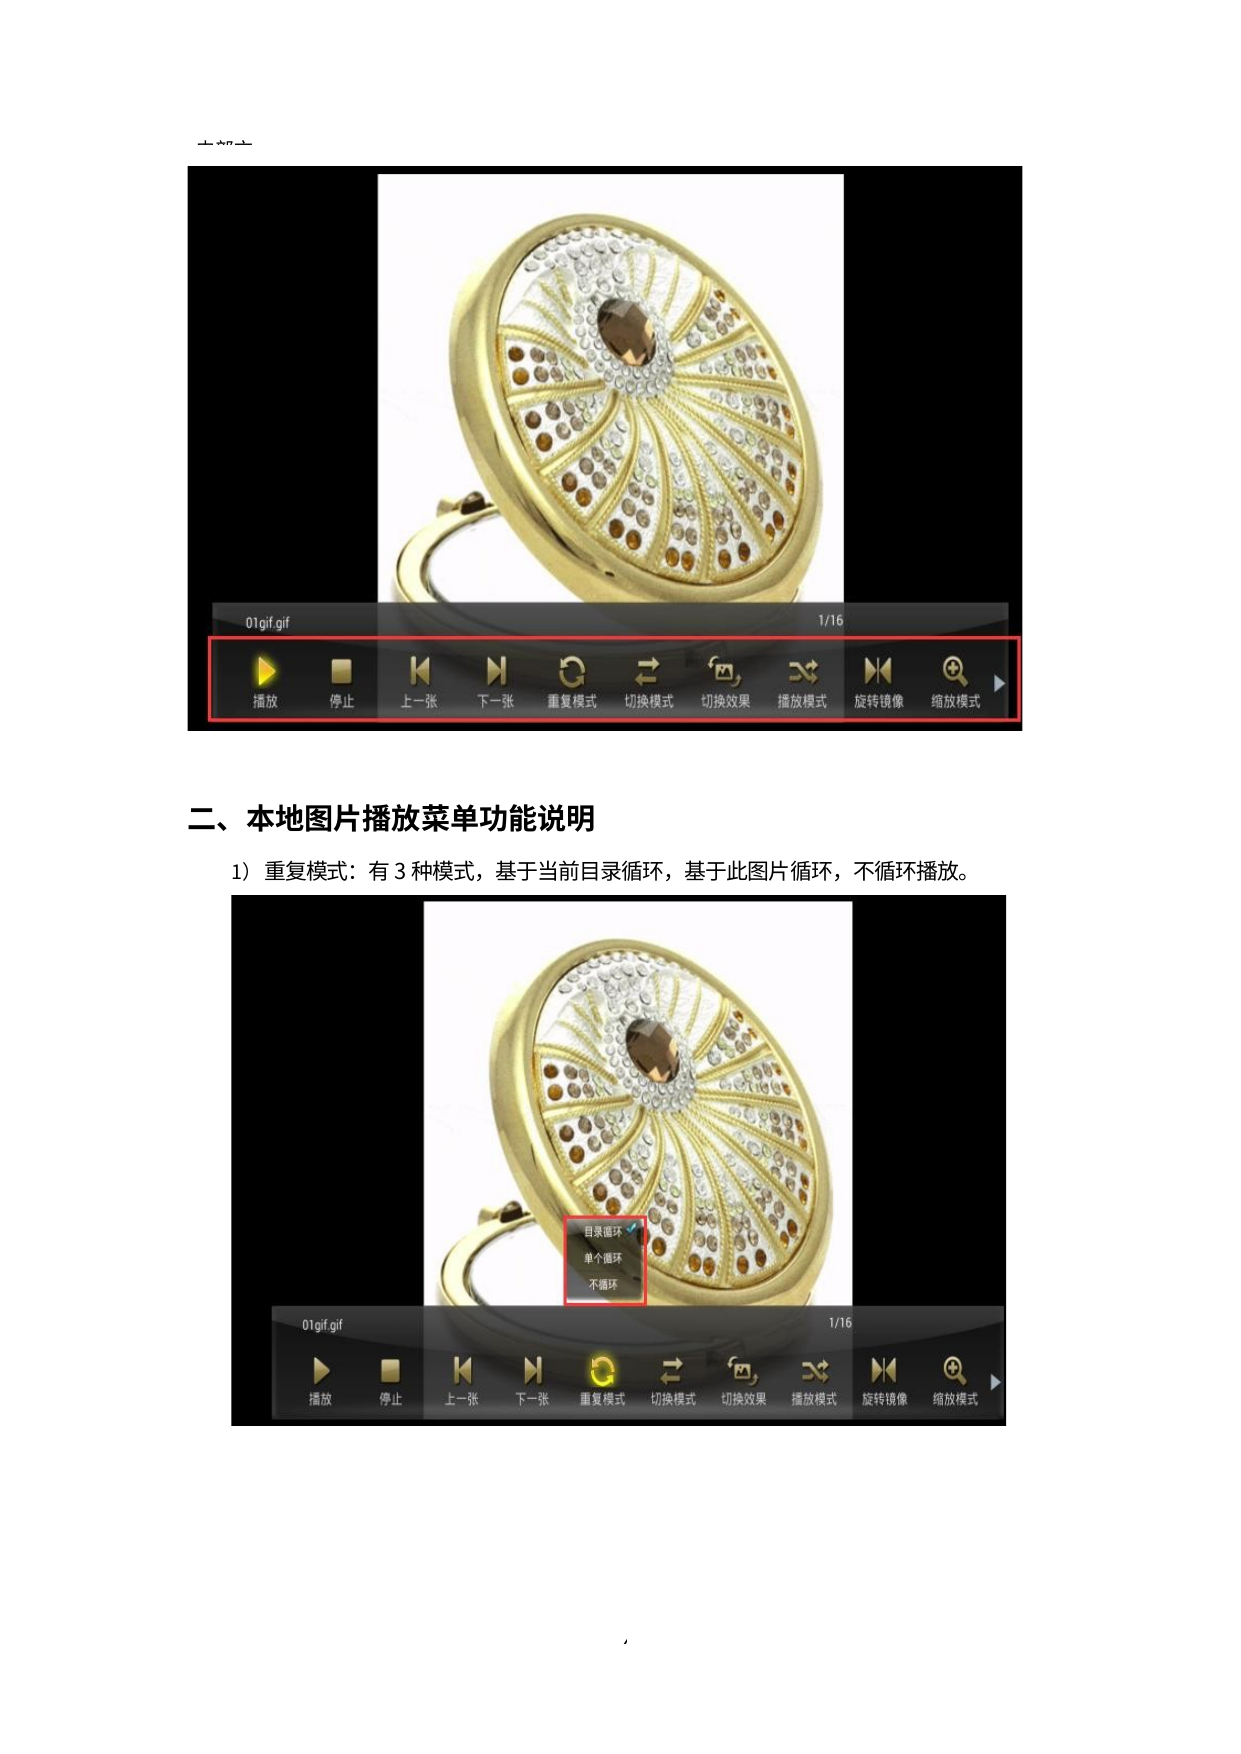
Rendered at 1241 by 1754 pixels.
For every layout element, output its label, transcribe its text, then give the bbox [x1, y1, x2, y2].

picture [187, 166, 1023, 731]
picture [231, 895, 1007, 1426]
list 重复模式：有 3 种模式，基于当前目录循环，基于此图片循环，不循环播放。 [231, 854, 1151, 886]
subtitle 二、本地图片播放菜单功能说明 [187, 796, 1151, 838]
